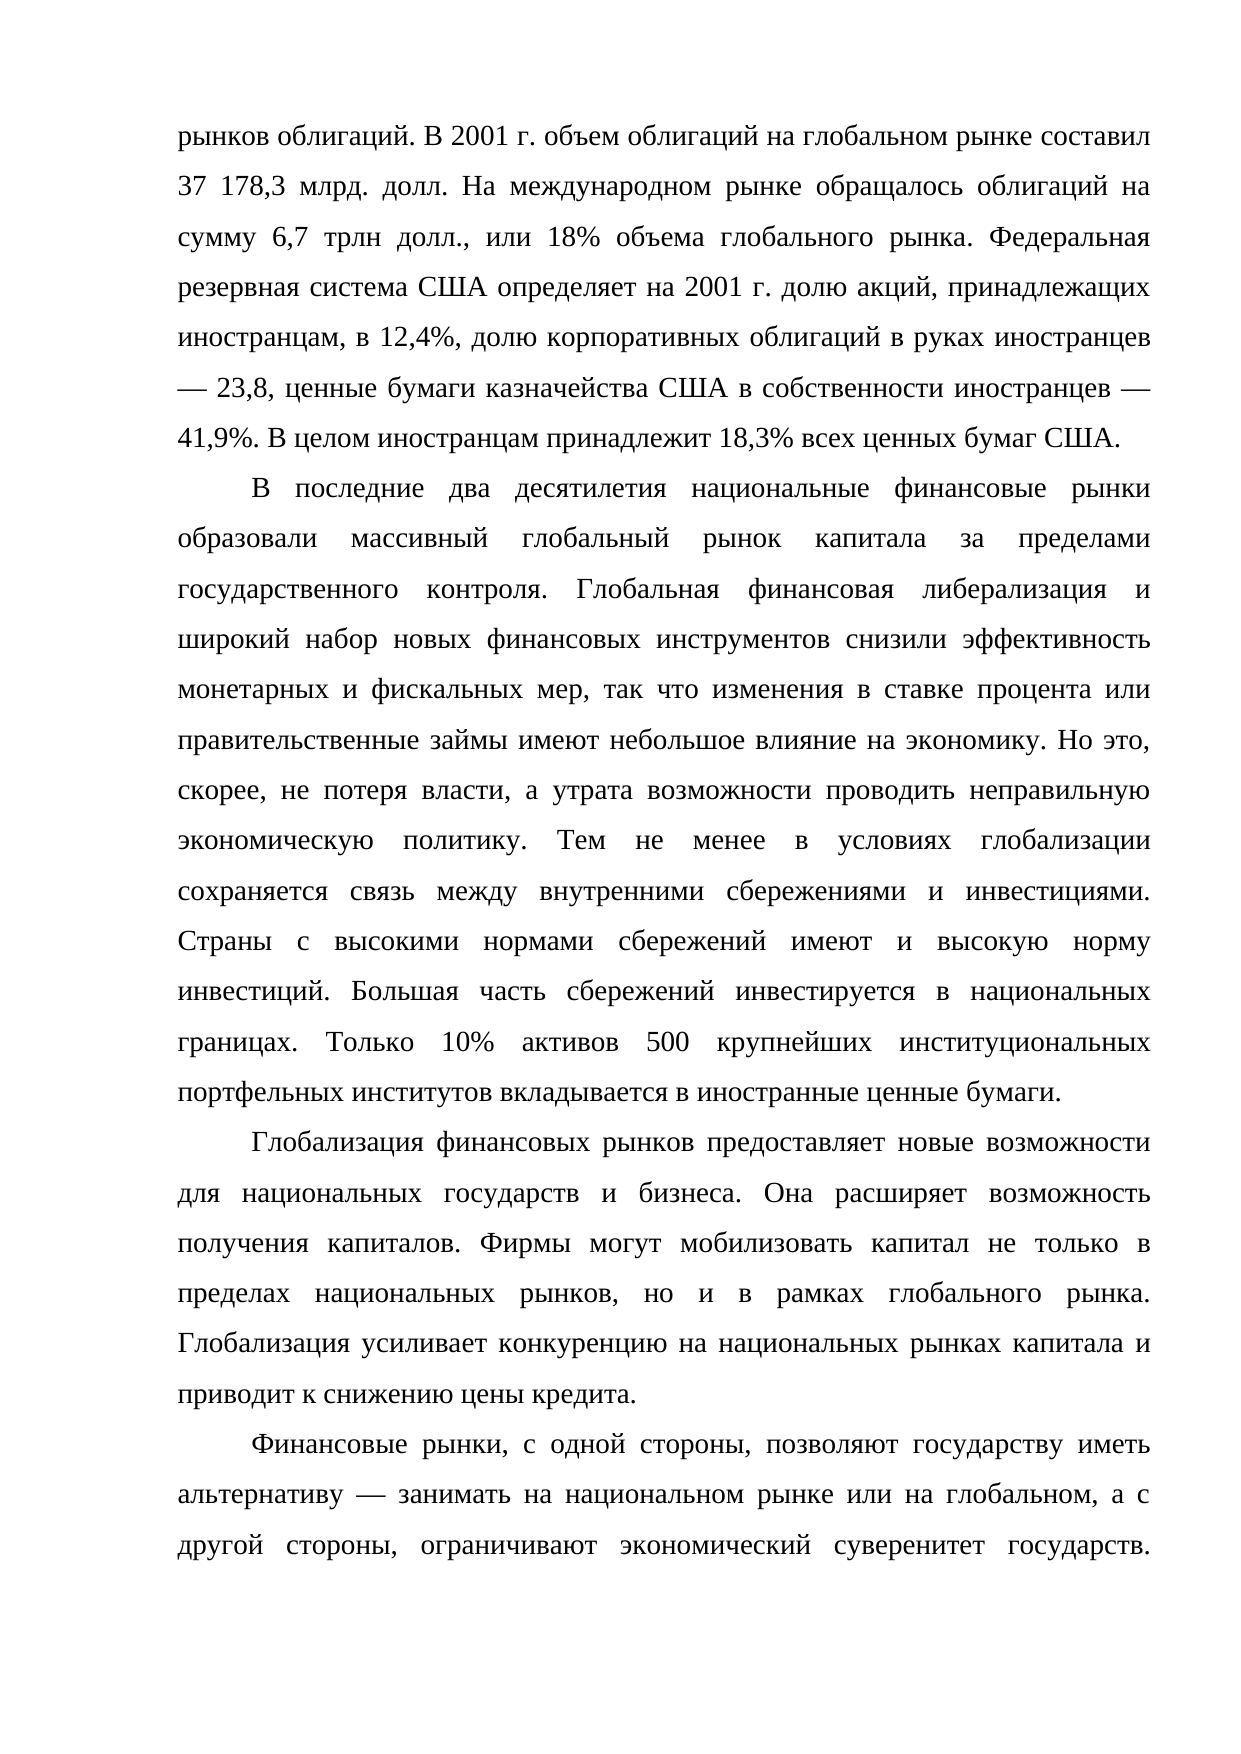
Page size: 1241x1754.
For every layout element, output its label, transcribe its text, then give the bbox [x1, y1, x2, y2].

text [177, 1426, 1152, 1560]
text В последние два десятилетия национальные финансовые рынки образовали массивный глобальный рынок капитала за пределами государственного контроля. Глобальная финансовая либерализация и широкий набор новых финансовых инструментов снизили эффективность монетарных и фискальных мер, так что изменения в ставке процента или правительственные займы имеют небольшое влияние на экономику. Но это, скорее, не потеря власти, а утрата возможности проводить неправильную экономическую политику. Тем не менее в условиях глобализации сохраняется связь между внутренними сбережениями и инвестициями. Страны с высокими нормами сбережений имеют и высокую норму инвестиций. Большая часть сбережений инвестируется в национальных границах. Только 10% активов 500 крупнейших институциональных портфельных институтов вкладывается в иностранные ценные бумаги. [177, 470, 1152, 1108]
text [177, 118, 1152, 453]
text Глобализация финансовых рынков предоставляет новые возможности для национальных государств и бизнеса. Она расширяет возможность получения капиталов. Фирмы могут мобилизовать капитал не только в пределах национальных рынков, но и в рамках глобального рынка. Глобализация усиливает конкуренцию на национальных рынках капитала и приводит к снижению цены кредита. [177, 1124, 1152, 1409]
